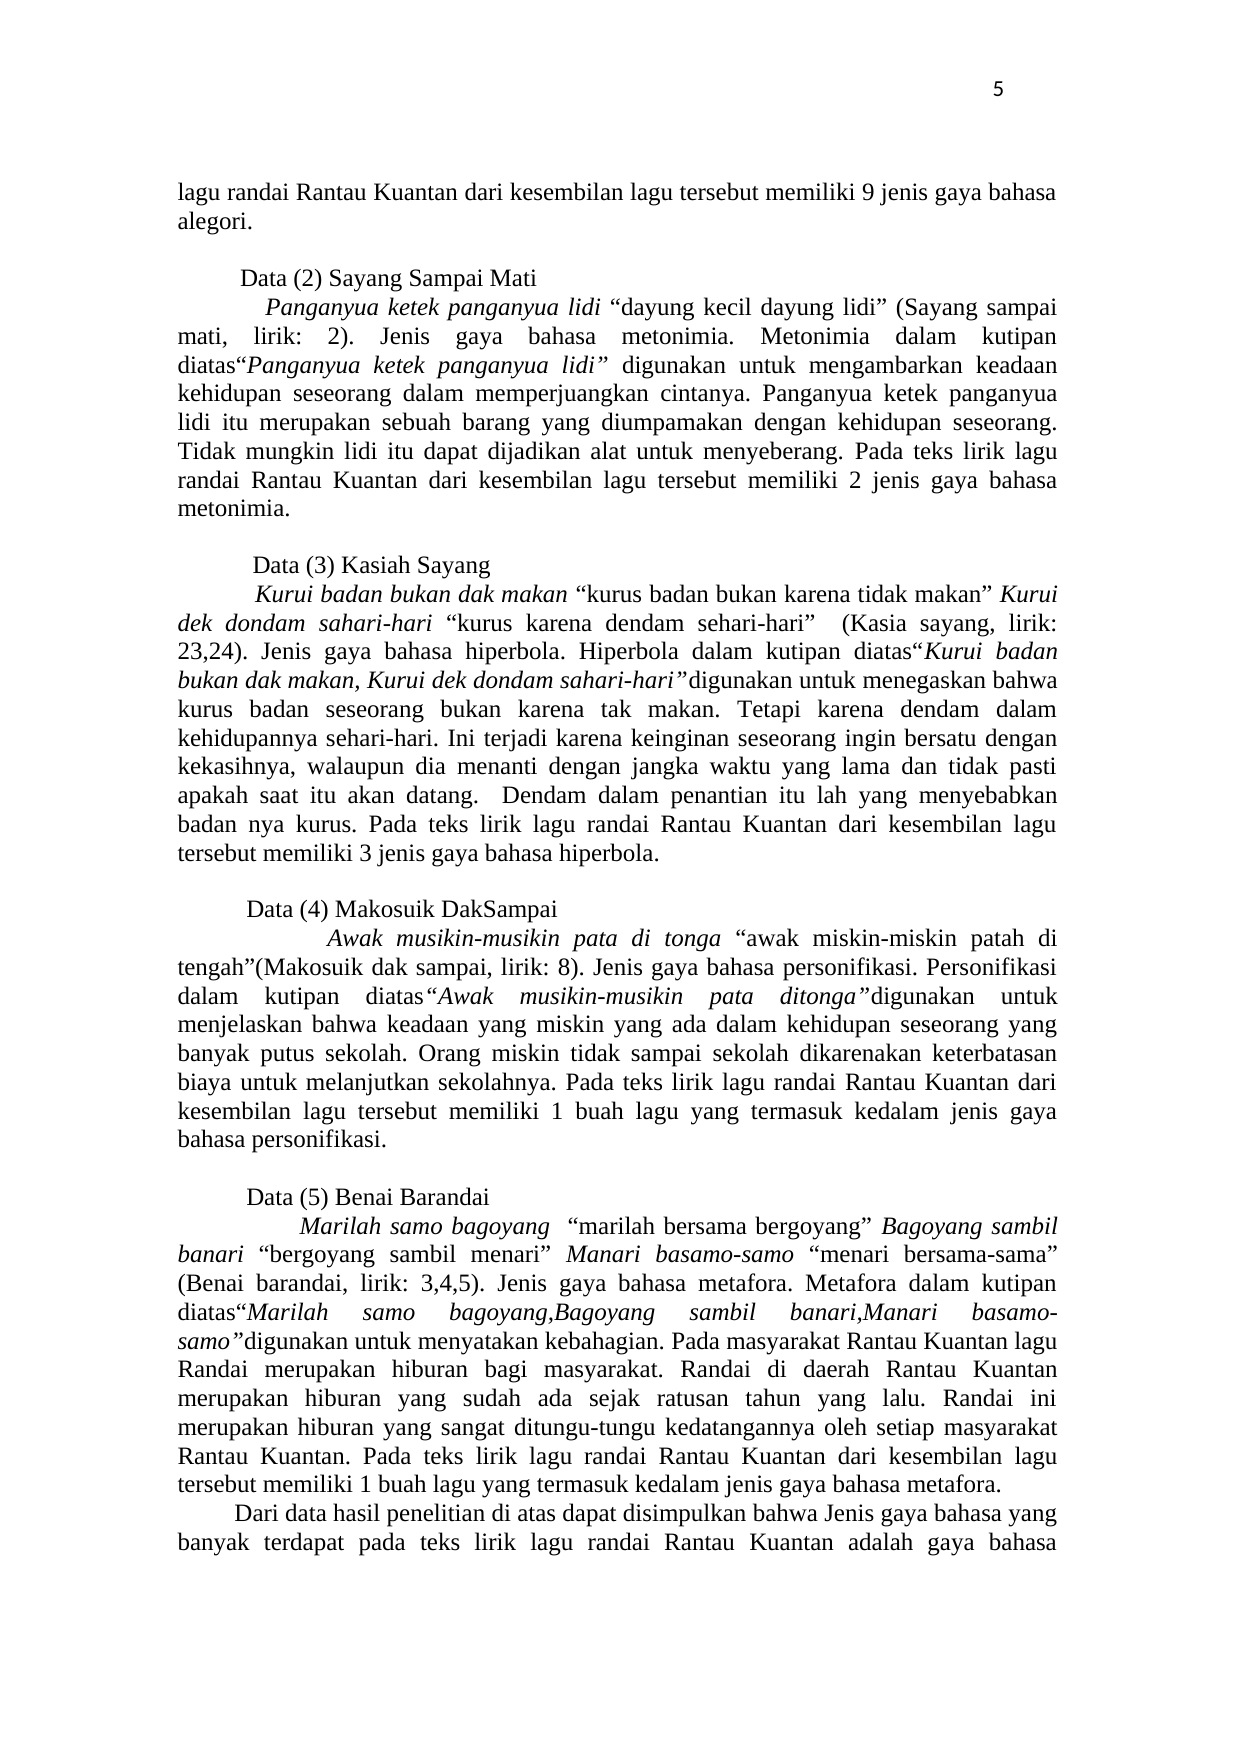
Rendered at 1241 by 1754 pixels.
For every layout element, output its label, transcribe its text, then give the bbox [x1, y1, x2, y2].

text Marilah samo bagoyang “marilah bersama bergoyang” Bagoyang sambil banari “bergoyang sambil menari” Manari basamo-samo “menari bersama-sama” (Benai barandai, lirik: 3,4,5). Jenis gaya bahasa metafora. Metafora dalam kutipan diatas“Marilah samo bagoyang,Bagoyang sambil banari,Manari basamo-samo”digunakan untuk menyatakan kebahagian. Pada masyarakat Rantau Kuantan lagu Randai merupakan hiburan bagi masyarakat. Randai di daerah Rantau Kuantan merupakan hiburan yang sudah ada sejak ratusan tahun yang lalu. Randai ini merupakan hiburan yang sangat ditungu-tungu kedatangannya oleh setiap masyarakat Rantau Kuantan. Pada teks lirik lagu randai Rantau Kuantan dari kesembilan lagu tersebut memiliki 1 buah lagu yang termasuk kedalam jenis gaya bahasa metafora. [177, 1211, 1058, 1498]
text Data (3) Kasiah Sayang [252, 522, 1058, 579]
text Data (4) Makosuik DakSampai [177, 894, 1058, 923]
text Awak musikin-musikin pata di tonga “awak miskin-miskin patah di tengah”(Makosuik dak sampai, lirik: 8). Jenis gaya bahasa personifikasi. Personifikasi dalam kutipan diatas“Awak musikin-musikin pata ditonga”digunakan untuk menjelaskan bahwa keadaan yang miskin yang ada dalam kehidupan seseorang yang banyak putus sekolah. Orang miskin tidak sampai sekolah dikarenakan keterbatasan biaya untuk melanjutkan sekolahnya. Pada teks lirik lagu randai Rantau Kuantan dari kesembilan lagu tersebut memiliki 1 buah lagu yang termasuk kedalam jenis gaya bahasa personifikasi. [177, 923, 1058, 1153]
text Panganyua ketek panganyua lidi “dayung kecil dayung lidi” (Sayang sampai mati, lirik: 2). Jenis gaya bahasa metonimia. Metonimia dalam kutipan diatas“Panganyua ketek panganyua lidi” digunakan untuk mengambarkan keadaan kehidupan seseorang dalam memperjuangkan cintanya. Panganyua ketek panganyua lidi itu merupakan sebuah barang yang diumpamakan dengan kehidupan seseorang. Tidak mungkin lidi itu dapat dijadikan alat untuk menyeberang. Pada teks lirik lagu randai Rantau Kuantan dari kesembilan lagu tersebut memiliki 2 jenis gaya bahasa metonimia. [177, 292, 1058, 522]
text Data (5) Benai Barandai [177, 1182, 1058, 1211]
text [177, 177, 1058, 235]
text Kurui badan bukan dak makan “kurus badan bukan karena tidak makan” Kurui dek dondam sahari-hari “kurus karena dendam sehari-hari” (Kasia sayang, lirik: 23,24). Jenis gaya bahasa hiperbola. Hiperbola dalam kutipan diatas“Kurui badan bukan dak makan, Kurui dek dondam sahari-hari”digunakan untuk menegaskan bahwa kurus badan seseorang bukan karena tak makan. Tetapi karena dendam dalam kehidupannya sehari-hari. Ini terjadi karena keinginan seseorang ingin bersatu dengan kekasihnya, walaupun dia menanti dengan jangka waktu yang lama dan tidak pasti apakah saat itu akan datang. Dendam dalam penantian itu lah yang menyebabkan badan nya kurus. Pada teks lirik lagu randai Rantau Kuantan dari kesembilan lagu tersebut memiliki 3 jenis gaya bahasa hiperbola. [177, 579, 1058, 866]
text Data (2) Sayang Sampai Mati [177, 263, 1058, 292]
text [177, 1498, 1058, 1556]
